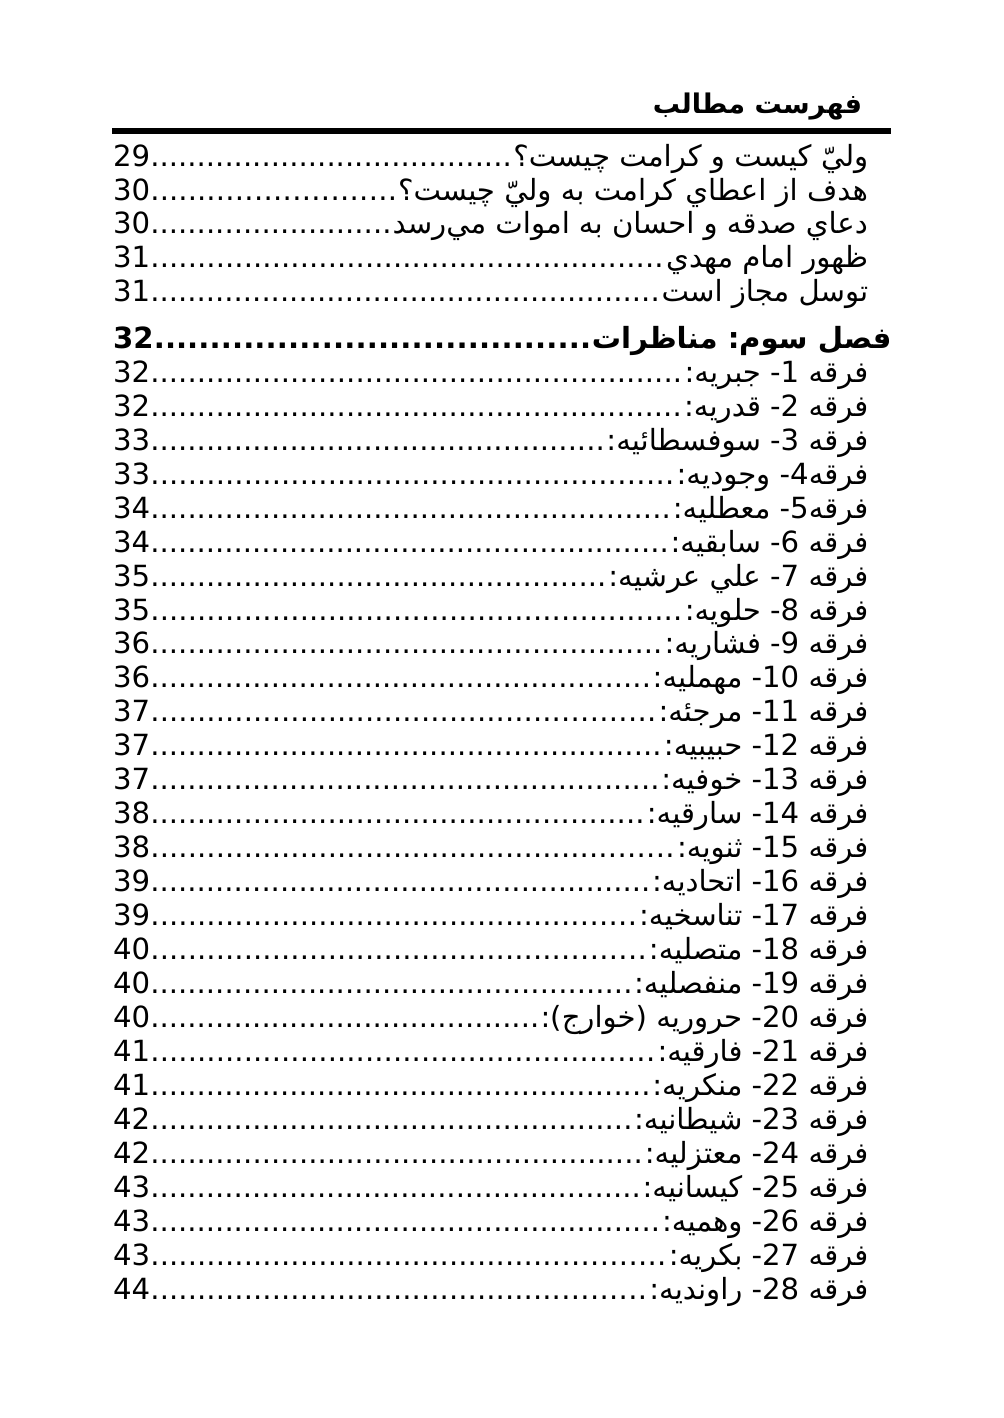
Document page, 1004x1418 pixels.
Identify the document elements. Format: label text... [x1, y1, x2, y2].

text توسل مجاز است 31 [112, 275, 868, 309]
text فرقه 6- سابقيه: 34 [112, 525, 868, 559]
text فرقه 22- منكريه: 41 [112, 1068, 868, 1102]
text فرقه 9- فشاريه: 36 [112, 627, 868, 661]
text دعاي صدقه و احسان به اموات مي‌رسد 30 [112, 207, 868, 241]
text فرقه 10- مهمليه: 36 [112, 661, 868, 695]
text وليّ كيست و كرامت چيست؟ 29 [112, 139, 868, 173]
text فرقه 26- وهميه: 43 [112, 1204, 868, 1238]
text فرقه 12- حبيبيه: 37 [112, 729, 868, 763]
text فرقه 14- سارقيه: 38 [112, 797, 868, 831]
text فرقه 23- شيطانيه: 42 [112, 1102, 868, 1136]
text فرقه 8- حلويه: 35 [112, 593, 868, 627]
text فصل سوم: مناظرات 32 [112, 321, 892, 355]
text فرقه 7- علي عرشيه: 35 [112, 559, 868, 593]
text فرقه 2- قدريه: 32 [112, 389, 868, 423]
text فرقه4- وجوديه: 33 [112, 457, 868, 491]
text ظهور امام مهدي 31 [112, 241, 868, 275]
text هدف از اعطاي كرامت به وليّ چيست؟ 30 [112, 173, 868, 207]
text فرقه 13- خوفيه: 37 [112, 763, 868, 797]
text فرقه 24- معتزليه: 42 [112, 1136, 868, 1170]
text فرقه 11- مرجئه: 37 [112, 695, 868, 729]
text فرقه 19- منفصليه: 40 [112, 966, 868, 1000]
text فرقه 28- راونديه: 44 [112, 1272, 868, 1306]
text فرقه 21- فارقيه: 41 [112, 1034, 868, 1068]
text فرقه 20- حروريه (خوارج): 40 [112, 1000, 868, 1034]
text فرقه 16- اتحاديه: 39 [112, 864, 868, 898]
text فرقه 1- جبريه: 32 [112, 355, 868, 389]
text فرقه 27- بكريه: 43 [112, 1238, 868, 1272]
text فرقه 3- سوفسطائيه: 33 [112, 423, 868, 457]
text فرقه 18- متصليه: 40 [112, 932, 868, 966]
text فرقه 17- تناسخيه: 39 [112, 898, 868, 932]
text فرقه 25- كيسانيه: 43 [112, 1170, 868, 1204]
text فرقه5- معطليه: 34 [112, 491, 868, 525]
text فرقه 15- ثنويه: 38 [112, 831, 868, 864]
